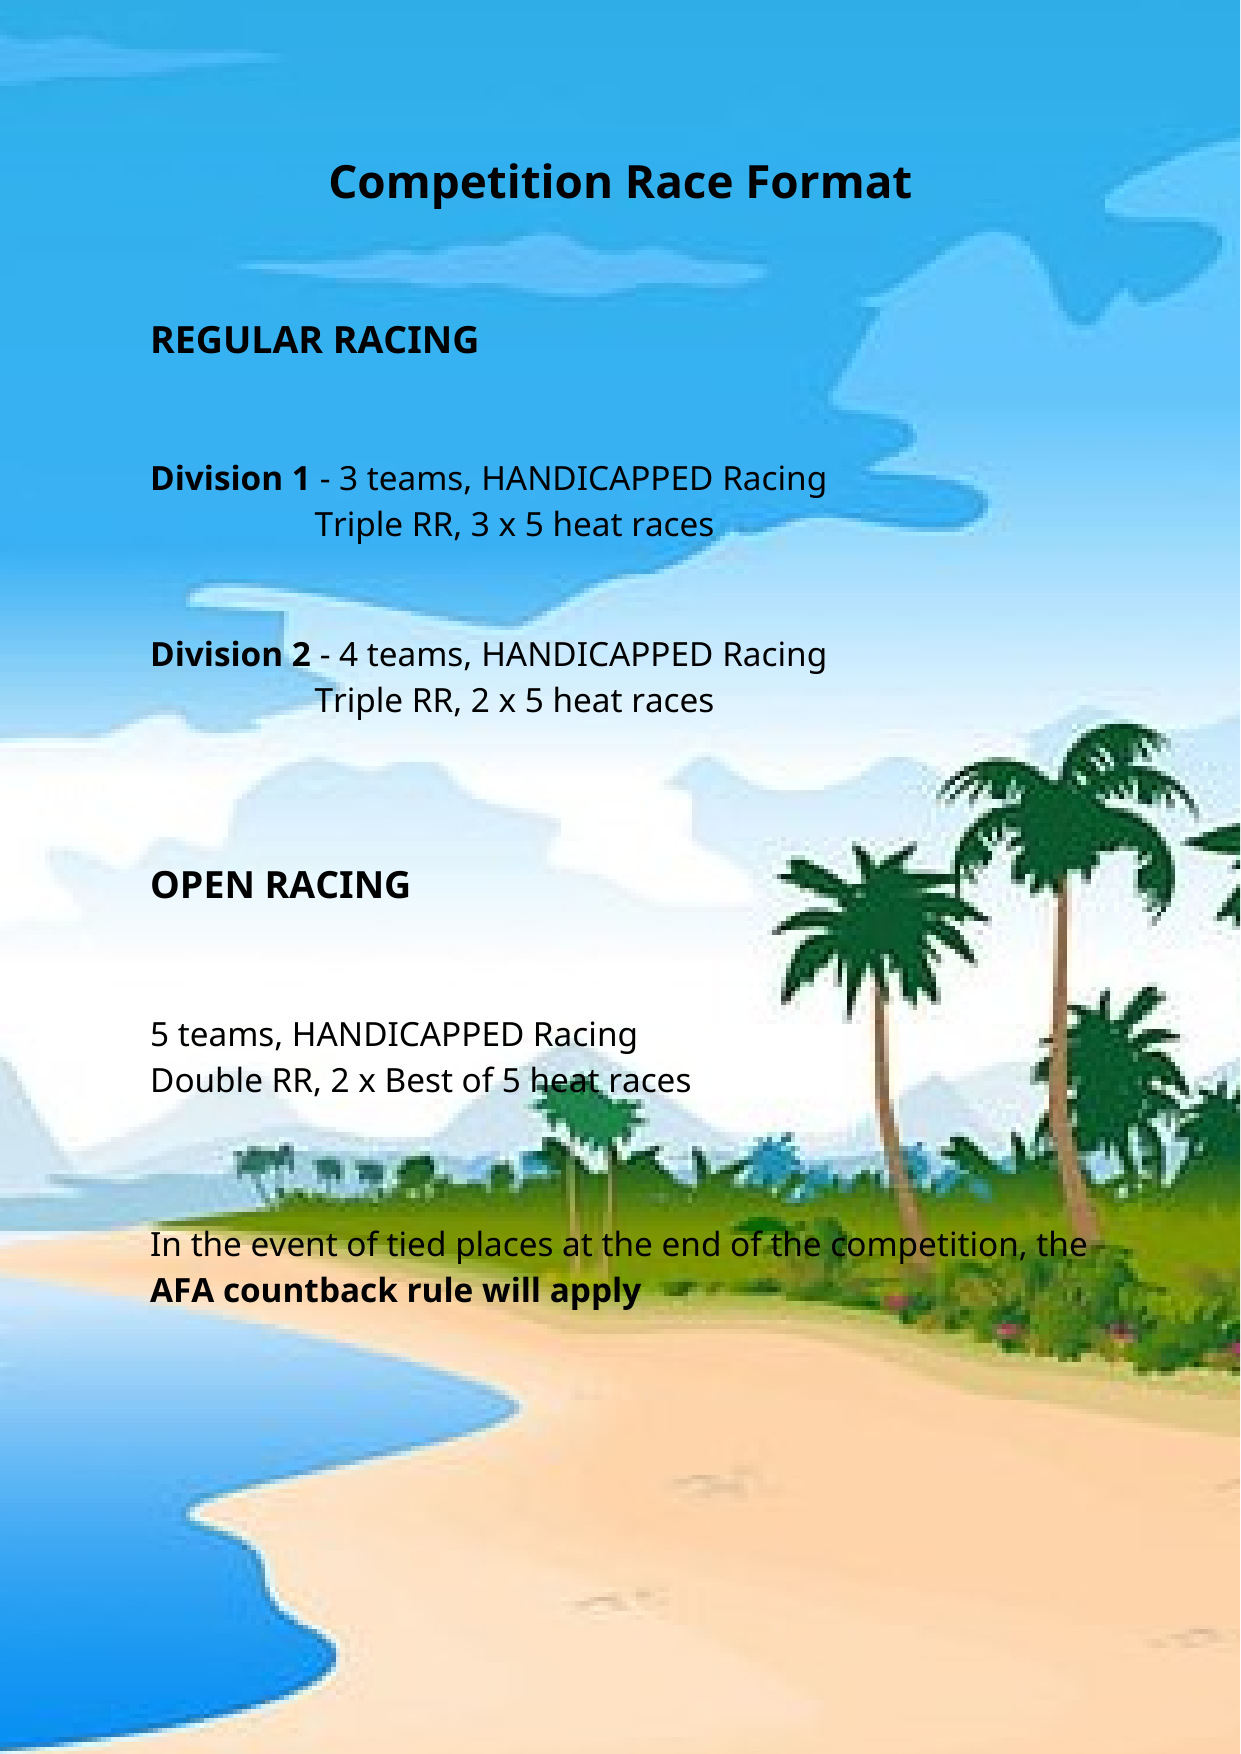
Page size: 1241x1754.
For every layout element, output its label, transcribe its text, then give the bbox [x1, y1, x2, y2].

text Double RR, 2 x Best of 5 heat races [150, 1057, 1090, 1102]
text 5 teams, HANDICAPPED Racing [150, 1011, 1090, 1057]
text REGULAR RACING [150, 313, 1090, 364]
text Division 1 - 3 teams, HANDICAPPED Racing [150, 455, 1090, 501]
text Division 2 - 4 teams, HANDICAPPED Racing [150, 631, 1090, 676]
text Triple RR, 3 x 5 heat races [150, 501, 1090, 546]
text Competition Race Format [150, 150, 1090, 212]
text Triple RR, 2 x 5 heat races [150, 676, 1090, 722]
picture [0, 0, 1241, 1754]
text In the event of tied places at the end of the competition, the AFA countback rule will apply [150, 1221, 1090, 1312]
text OPEN RACING [150, 858, 1090, 909]
